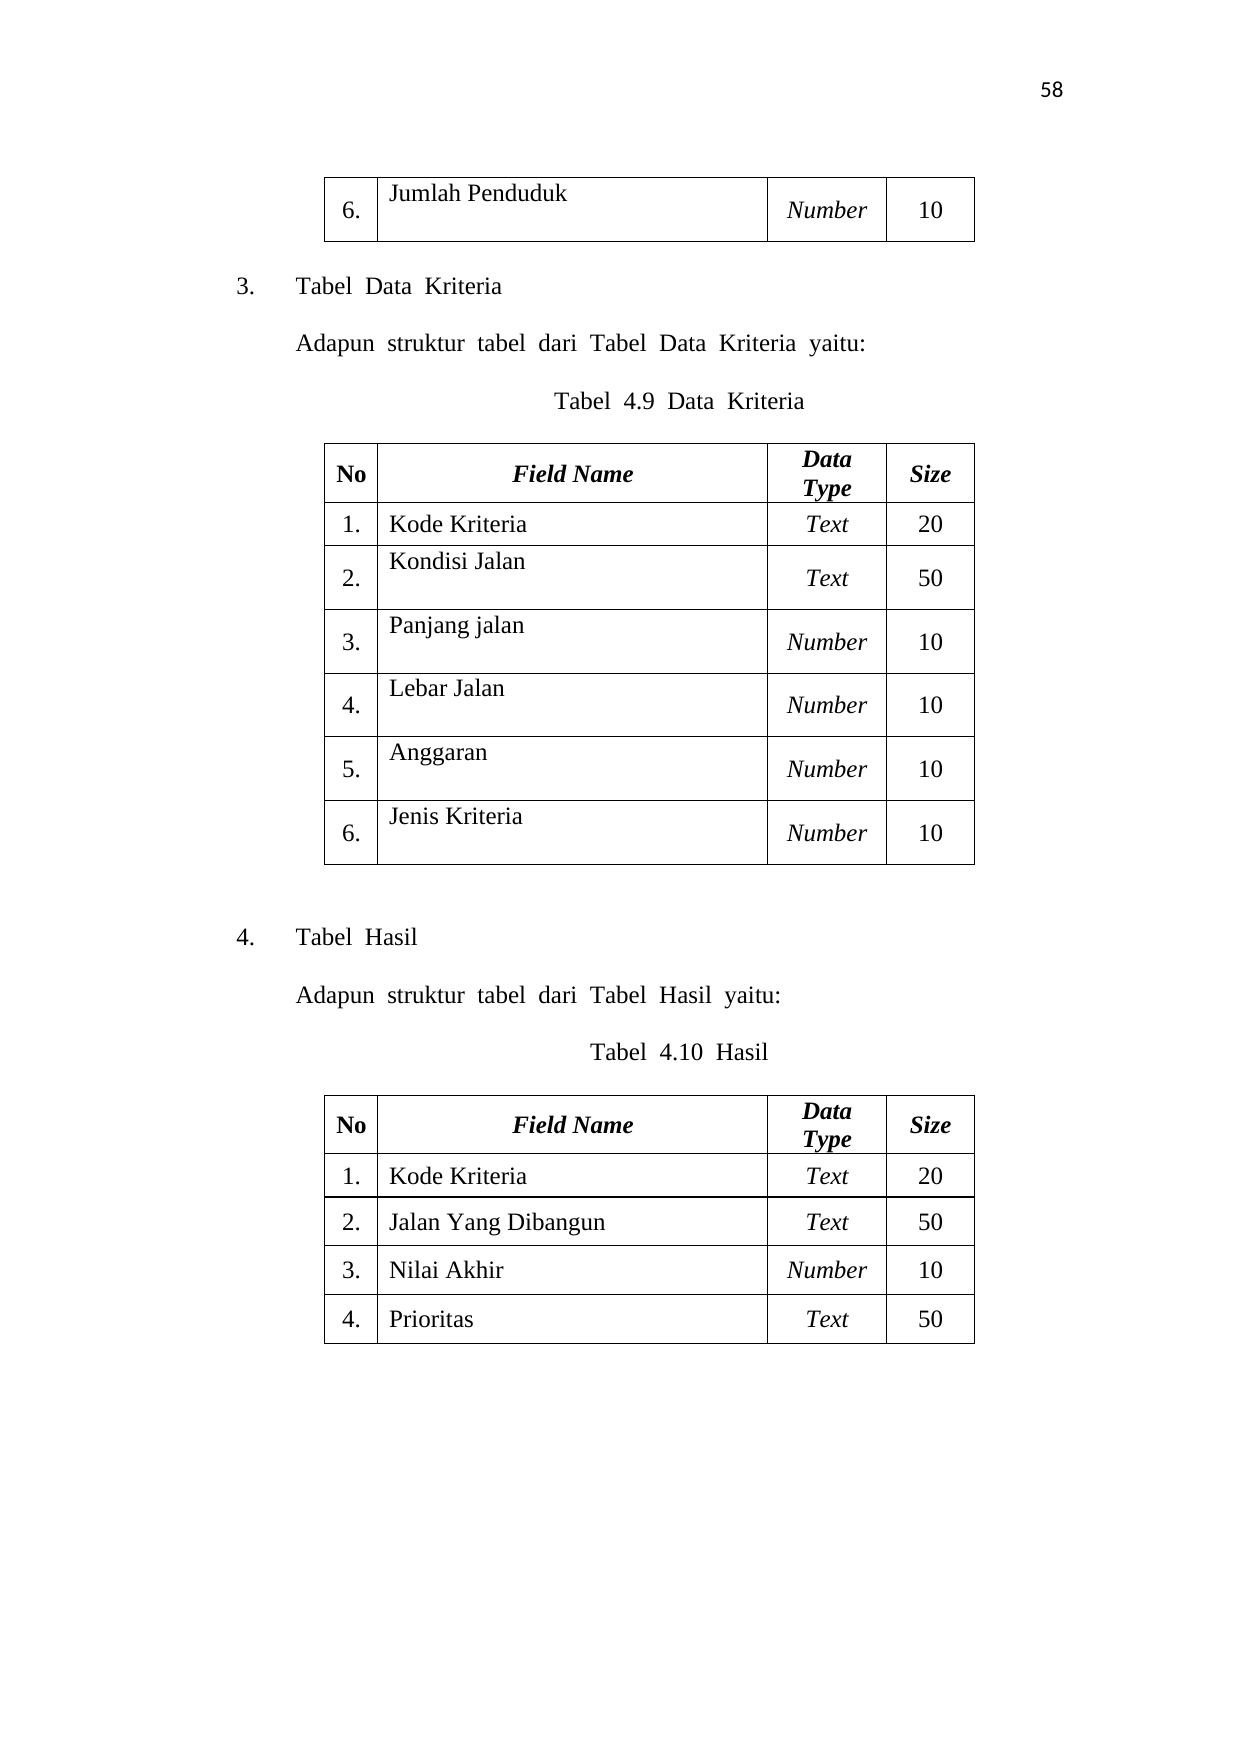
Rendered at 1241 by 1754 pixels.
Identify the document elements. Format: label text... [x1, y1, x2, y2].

table_cell 10 [887, 674, 974, 736]
table_cell Number [768, 610, 886, 672]
table_cell 2. [325, 546, 377, 609]
table_cell Kode Kriteria [378, 503, 767, 545]
table_cell 4. [325, 1295, 377, 1343]
table_cell Lebar Jalan [378, 674, 767, 736]
list Tabel Hasil [236, 922, 1063, 951]
table_header No [325, 444, 377, 502]
table_cell 6. [325, 801, 377, 864]
table_cell Jenis Kriteria [378, 801, 767, 864]
table_cell Text [768, 1154, 886, 1196]
text Adapun struktur tabel dari Tabel Data Kriteria yaitu: [295, 328, 1063, 357]
table_header Field Name [378, 1096, 767, 1153]
text Adapun struktur tabel dari Tabel Hasil yaitu: [295, 980, 1063, 1008]
table_cell 10 [887, 801, 974, 864]
list Tabel 4.10 Hasil [295, 1037, 1063, 1066]
table_cell 10 [887, 1246, 974, 1294]
table_header Data Type [768, 1096, 886, 1153]
table_cell 3. [325, 610, 377, 672]
table_cell 2. [325, 1198, 377, 1245]
table_cell 3. [325, 1246, 377, 1294]
table_header Size [887, 444, 974, 502]
table_cell Text [768, 503, 886, 545]
table_cell 10 [887, 610, 974, 672]
table_cell 10 [887, 737, 974, 800]
table_cell Jumlah Penduduk [378, 178, 767, 241]
table_cell 20 [887, 503, 974, 545]
table_cell 50 [887, 546, 974, 609]
table_cell Kode Kriteria [378, 1154, 767, 1196]
table_header Size [887, 1096, 974, 1153]
table_cell Number [768, 178, 886, 241]
table_header No [325, 1096, 377, 1153]
table_cell Anggaran [378, 737, 767, 800]
table_cell Panjang jalan [378, 610, 767, 672]
table_cell 50 [887, 1295, 974, 1343]
table_cell Text [768, 1295, 886, 1343]
table_cell 1. [325, 503, 377, 545]
table_cell Number [768, 737, 886, 800]
list Tabel 4.9 Data Kriteria [295, 386, 1063, 414]
table_cell Kondisi Jalan [378, 546, 767, 609]
table_cell 5. [325, 737, 377, 800]
table_cell Number [768, 1246, 886, 1294]
table_cell Text [768, 1198, 886, 1245]
table_cell Number [768, 674, 886, 736]
table_cell 10 [887, 178, 974, 241]
table_cell Number [768, 801, 886, 864]
table_header Data Type [768, 444, 886, 502]
table_cell 1. [325, 1154, 377, 1196]
table_cell Nilai Akhir [378, 1246, 767, 1294]
table_cell Jalan Yang Dibangun [378, 1198, 767, 1245]
table_cell 6. [325, 178, 377, 241]
table_cell 4. [325, 674, 377, 736]
table_cell 50 [887, 1198, 974, 1245]
table_cell 20 [887, 1154, 974, 1196]
table_cell Prioritas [378, 1295, 767, 1343]
table_header Field Name [378, 444, 767, 502]
list Tabel Data Kriteria [236, 271, 1063, 299]
table_cell Text [768, 546, 886, 609]
